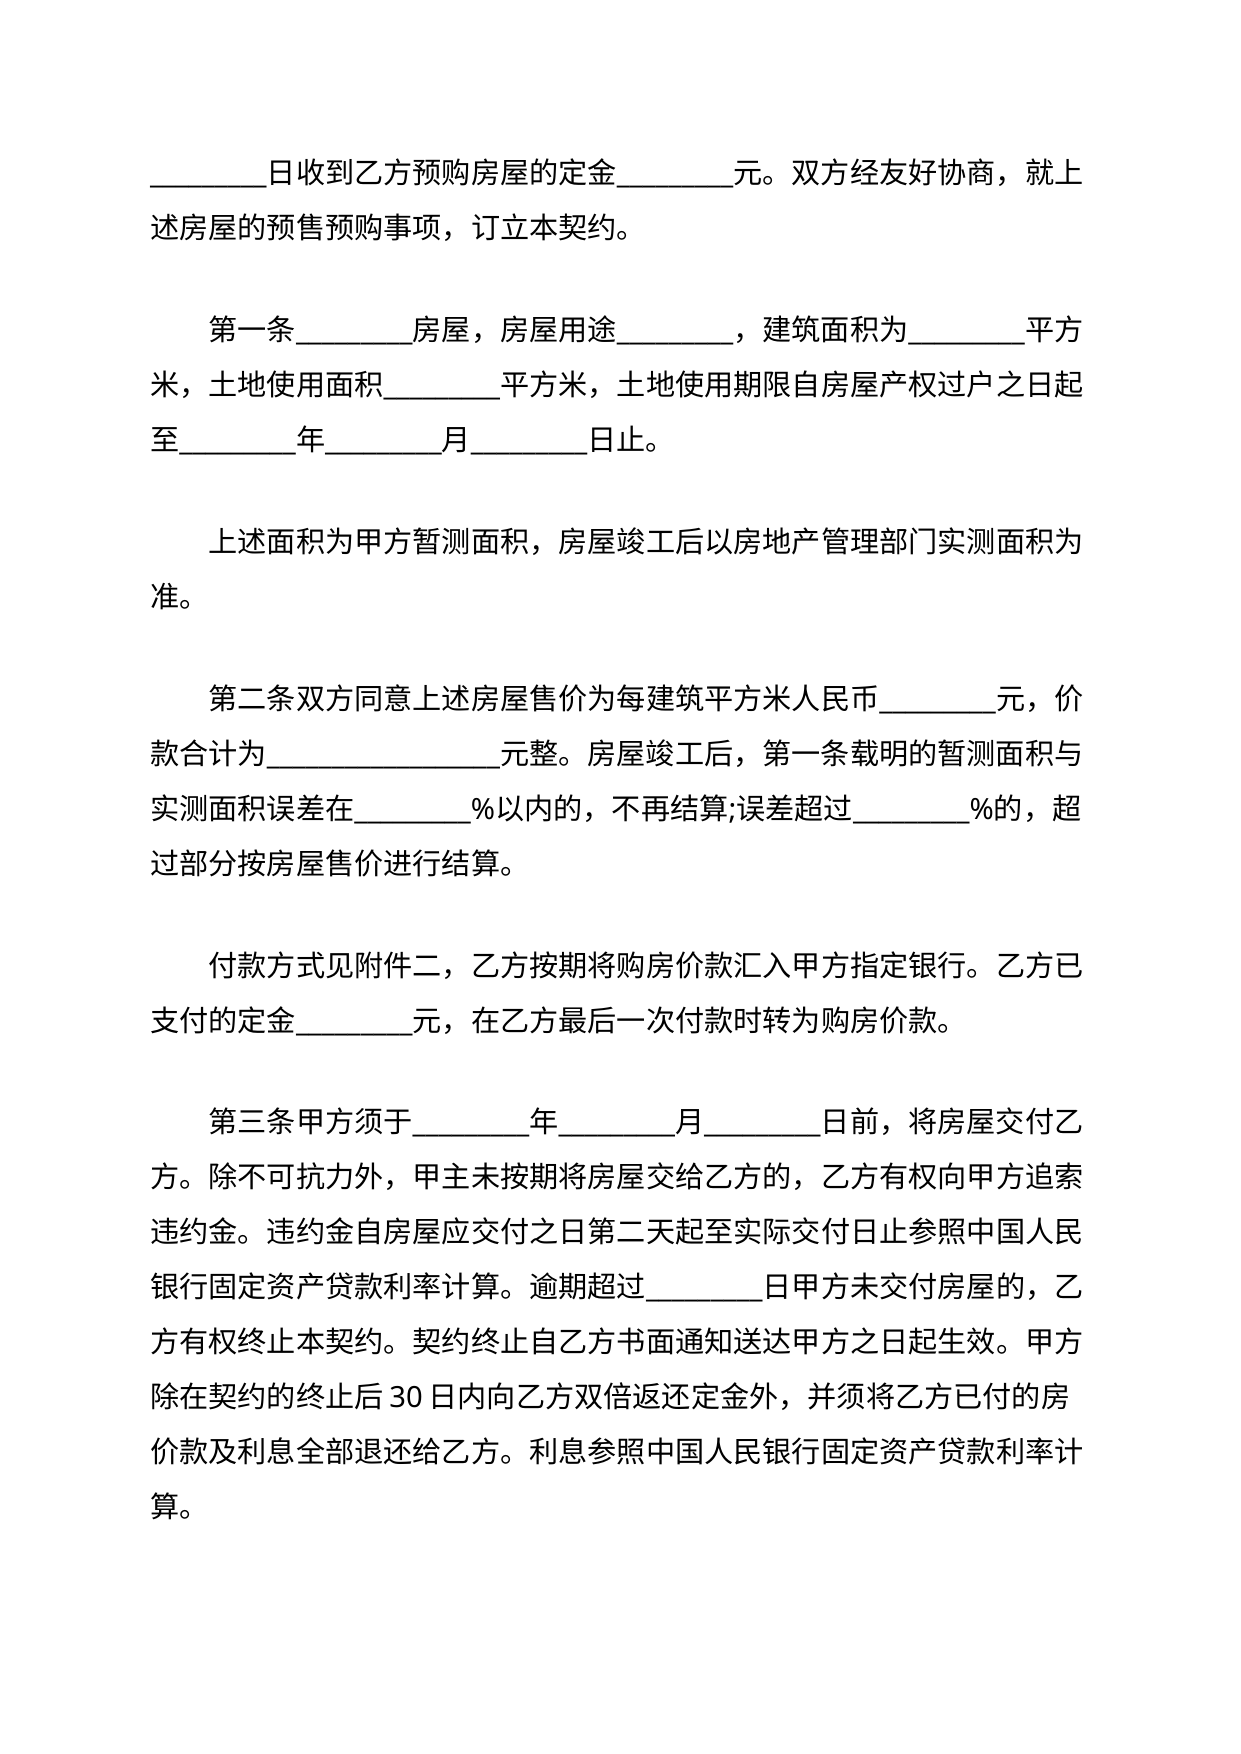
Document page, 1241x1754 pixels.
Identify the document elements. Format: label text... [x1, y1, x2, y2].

text 第一条_________房屋，房屋用途_________，建筑面积为_________平方米，土地使用面积_________平方米，土地使用期限自房屋产权过户之日起至_________年_________月_________日止。 [150, 307, 1090, 459]
text 上述面积为甲方暂测面积，房屋竣工后以房地产管理部门实测面积为准。 [150, 519, 1090, 616]
text 第三条甲方须于_________年_________月_________日前，将房屋交付乙方。除不可抗力外，甲主未按期将房屋交给乙方的，乙方有权向甲方追索违约金。违约金自房屋应交付之日第二天起至实际交付日止参照中国人民银行固定资产贷款利率计算。逾期超过_________日甲方未交付房屋的，乙方有权终止本契约。契约终止自乙方书面通知送达甲方之日起生效。甲方除在契约的终止后30日内向乙方双倍返还定金外，并须将乙方已付的房价款及利息全部退还给乙方。利息参照中国人民银行固定资产贷款利率计算。 [150, 1099, 1090, 1526]
text 第二条双方同意上述房屋售价为每建筑平方米人民币_________元，价款合计为__________________元整。房屋竣工后，第一条载明的暂测面积与实测面积误差在_________%以内的，不再结算;误差超过_________%的，超过部分按房屋售价进行结算。 [150, 675, 1090, 883]
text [150, 150, 1090, 247]
text 付款方式见附件二，乙方按期将购房价款汇入甲方指定银行。乙方已支付的定金_________元，在乙方最后一次付款时转为购房价款。 [150, 942, 1090, 1039]
